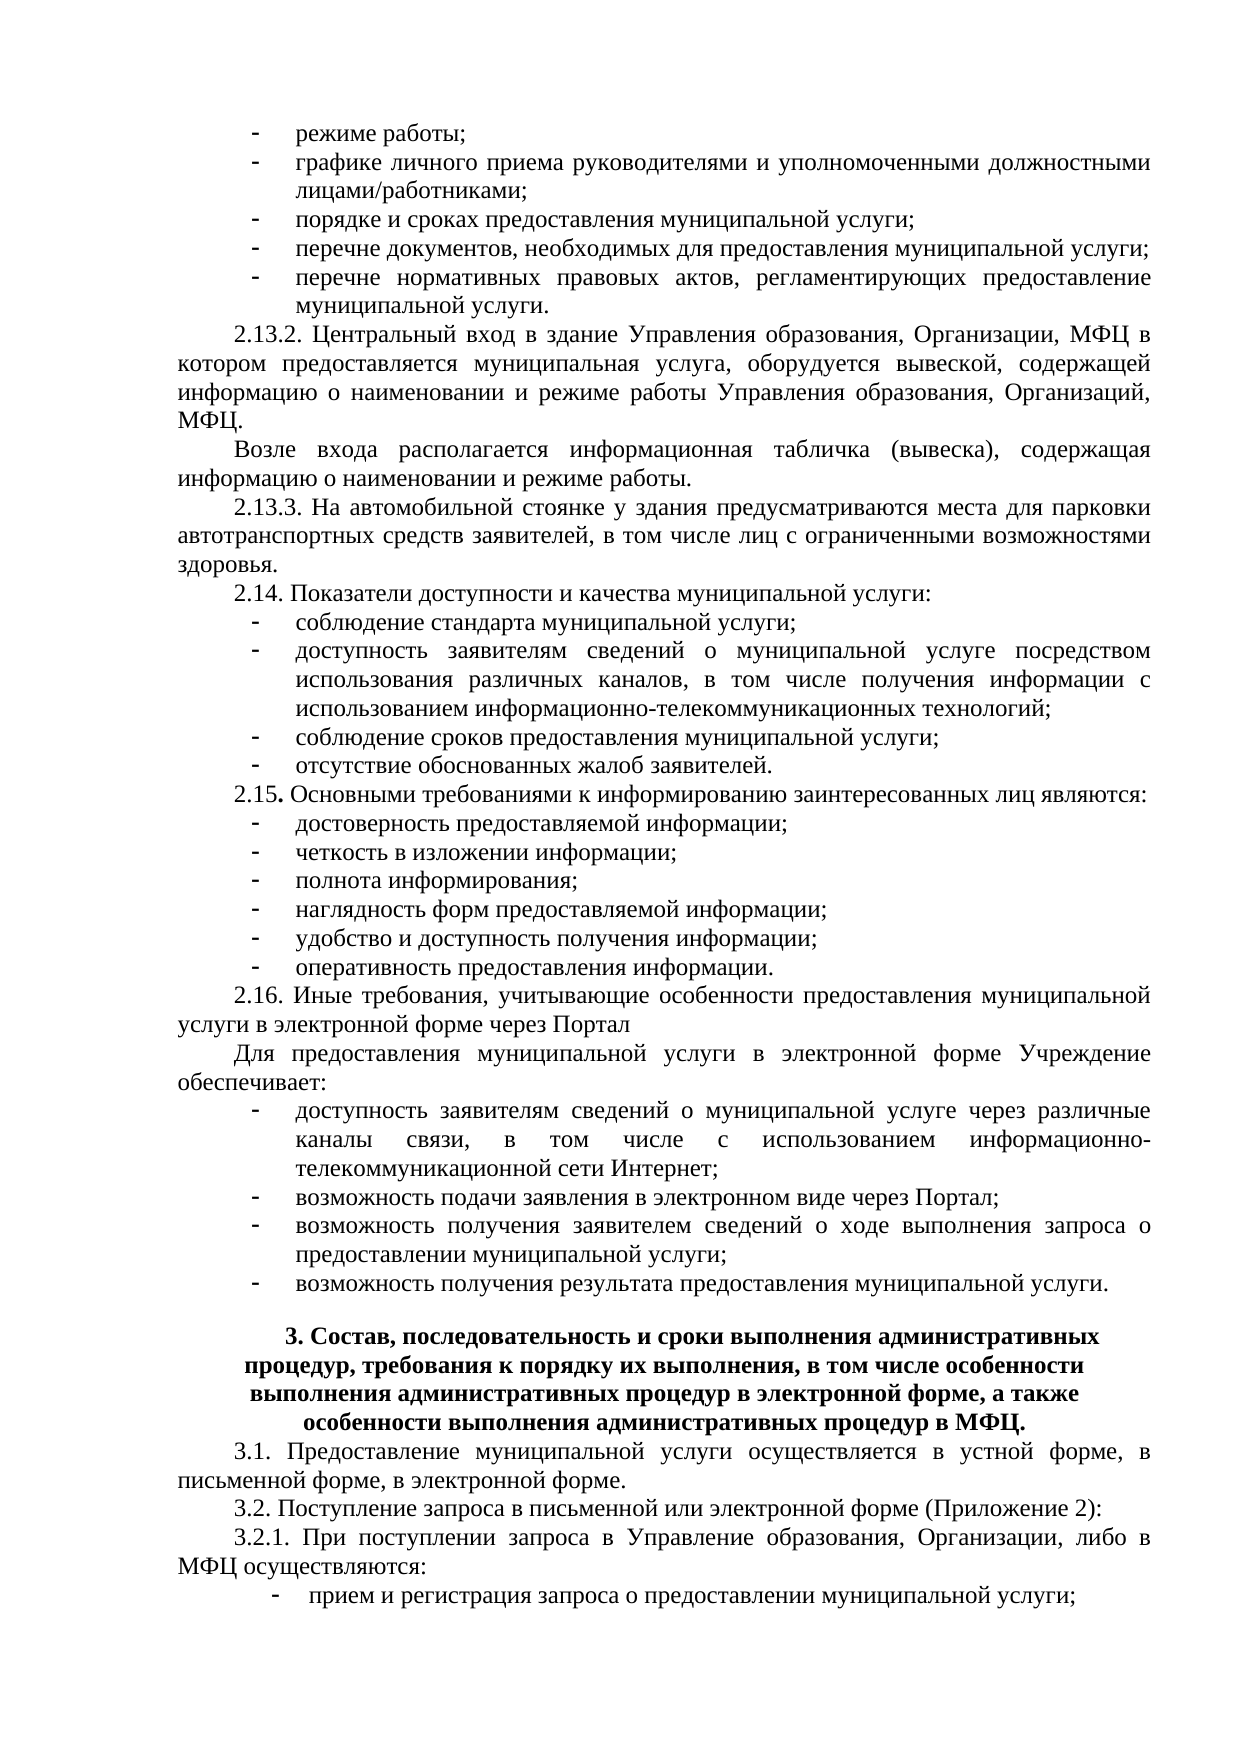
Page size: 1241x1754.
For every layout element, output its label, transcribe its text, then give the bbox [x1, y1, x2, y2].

list полнота информирования; [251, 866, 1152, 894]
list порядке и сроках предоставления муниципальной услуги; [251, 204, 1152, 233]
list соблюдение стандарта муниципальной услуги; [251, 607, 1152, 636]
list графике личного приема руководителями и уполномоченными должностными лицами/работниками; [251, 147, 1152, 204]
list достоверность предоставляемой информации; [251, 808, 1152, 837]
text 2.15. Основными требованиями к информированию заинтересованных лиц являются: [177, 779, 1152, 808]
list прием и регистрация запроса о предоставлении муниципальной услуги; [271, 1580, 1152, 1608]
text 3.1. Предоставление муниципальной услуги осуществляется в устной форме, в письменной форме, в электронной форме. [177, 1436, 1152, 1493]
list наглядность форм предоставляемой информации; [251, 894, 1152, 923]
text 3.2.1. При поступлении запроса в Управление образования, Организации, либо в МФЦ осуществляются: [177, 1522, 1152, 1580]
text 3. Состав, последовательность и сроки выполнения административных процедур, требования к порядку их выполнения, в том числе особенности выполнения административных процедур в электронной форме, а также особенности выполнения административных процедур в МФЦ. [177, 1321, 1152, 1436]
text 3.2. Поступление запроса в письменной или электронной форме (Приложение 2): [177, 1493, 1152, 1522]
list удобство и доступность получения информации; [251, 923, 1152, 952]
list режиме работы; [251, 118, 1152, 147]
list возможность получения результата предоставления муниципальной услуги. [251, 1268, 1152, 1297]
text 2.16. Иные требования, учитывающие особенности предоставления муниципальной услуги в электронной форме через Портал [177, 981, 1152, 1038]
text Для предоставления муниципальной услуги в электронной форме Учреждение обеспечивает: [177, 1038, 1152, 1096]
list доступность заявителям сведений о муниципальной услуге через различные каналы связи, в том числе с использованием информационно-телекоммуникационной сети Интернет; [251, 1096, 1152, 1182]
list соблюдение сроков предоставления муниципальной услуги; [251, 722, 1152, 751]
text Возле входа располагается информационная табличка (вывеска), содержащая информацию о наименовании и режиме работы. [177, 434, 1152, 492]
list отсутствие обоснованных жалоб заявителей. [251, 751, 1152, 779]
text 2.13.3. На автомобильной стоянке у здания предусматриваются места для парковки автотранспортных средств заявителей, в том числе лиц с ограниченными возможностями здоровья. [177, 492, 1152, 578]
list доступность заявителям сведений о муниципальной услуге посредством использования различных каналов, в том числе получения информации с использованием информационно-телекоммуникационных технологий; [251, 636, 1152, 722]
list четкость в изложении информации; [251, 837, 1152, 866]
text 2.13.2. Центральный вход в здание Управления образования, Организации, МФЦ в котором предоставляется муниципальная услуга, оборудуется вывеской, содержащей информацию о наименовании и режиме работы Управления образования, Организаций, МФЦ. [177, 319, 1152, 434]
list оперативность предоставления информации. [251, 952, 1152, 981]
list перечне документов, необходимых для предоставления муниципальной услуги; [251, 233, 1152, 262]
list возможность подачи заявления в электронном виде через Портал; [251, 1182, 1152, 1211]
text 2.14. Показатели доступности и качества муниципальной услуги: [177, 578, 1152, 607]
list перечне нормативных правовых актов, регламентирующих предоставление муниципальной услуги. [251, 262, 1152, 319]
list возможность получения заявителем сведений о ходе выполнения запроса о предоставлении муниципальной услуги; [251, 1211, 1152, 1268]
